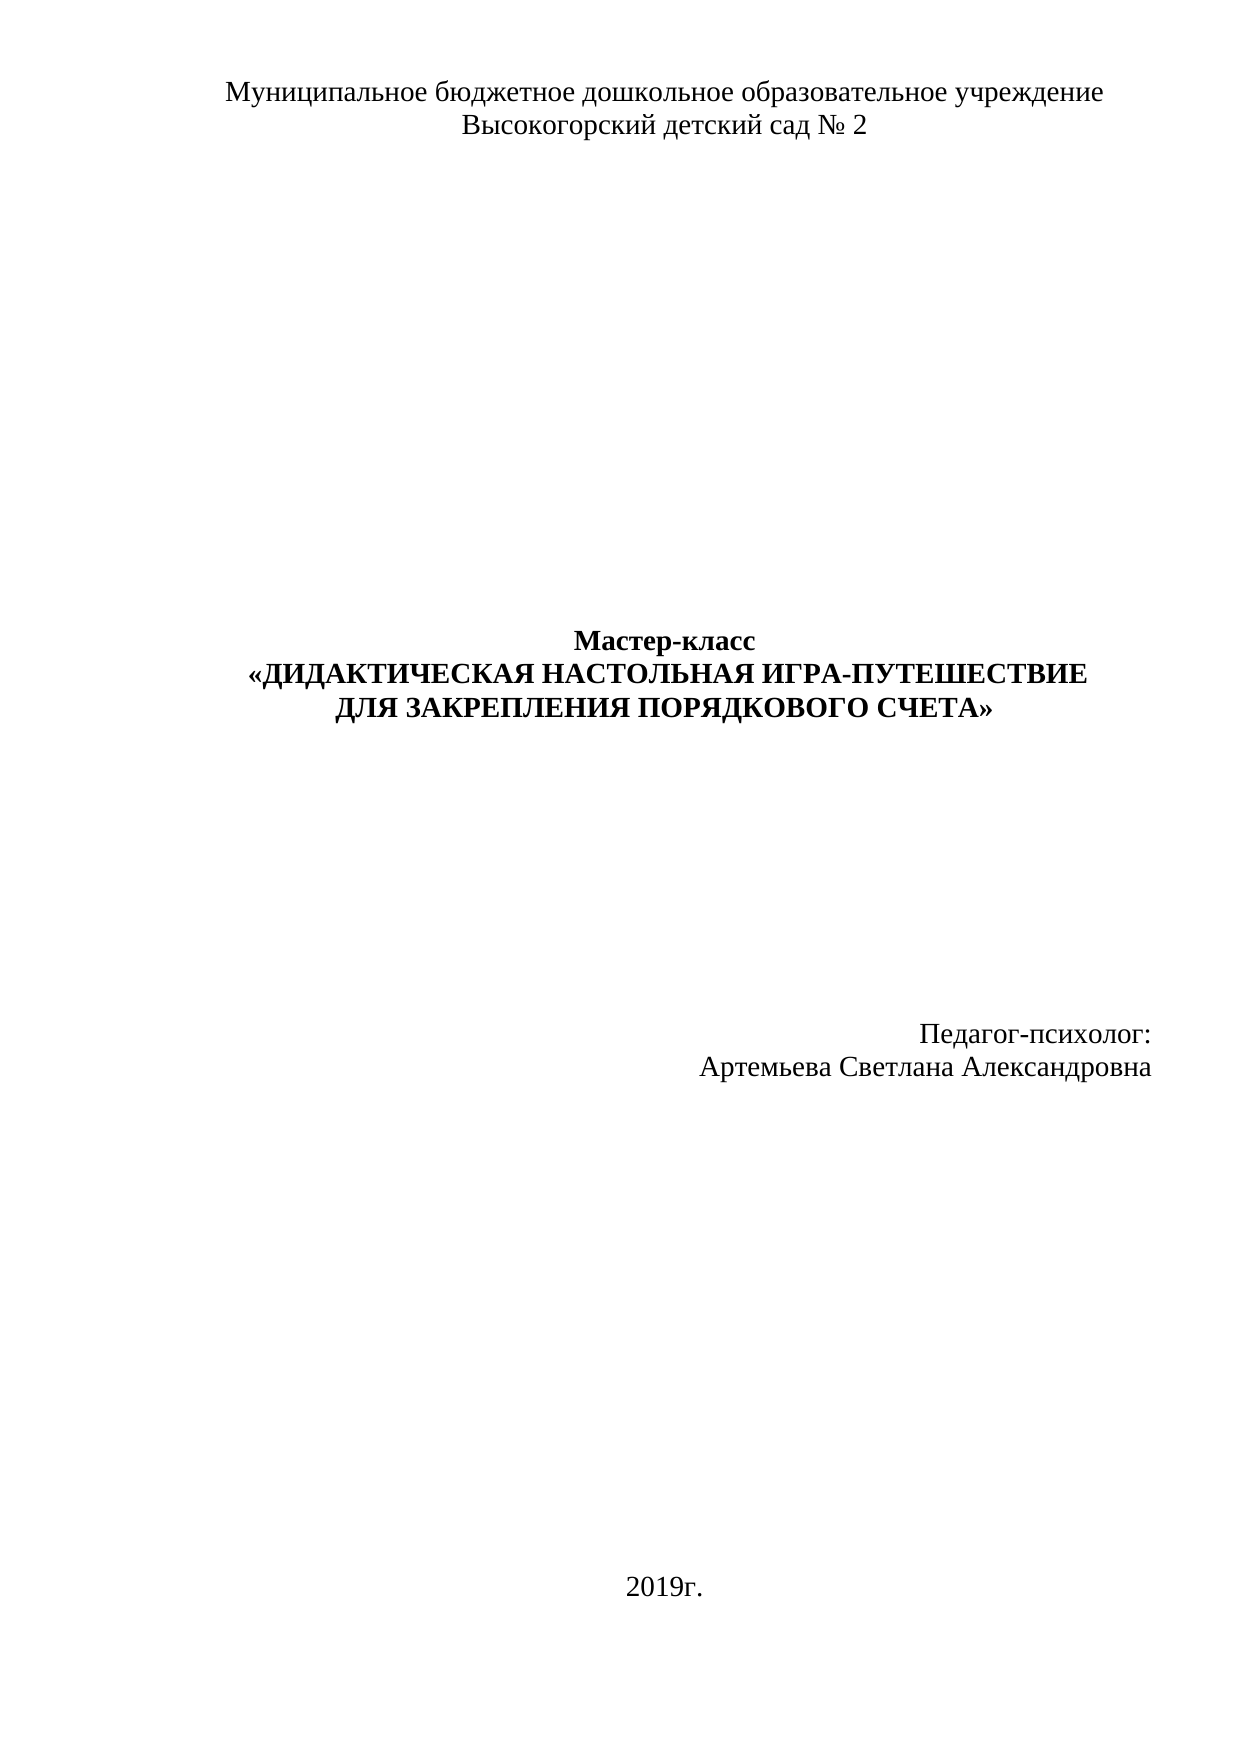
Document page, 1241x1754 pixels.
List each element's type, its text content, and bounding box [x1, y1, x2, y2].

text Высокогорский детский сад № 2 [177, 107, 1152, 141]
text Педагог-психолог: [177, 1016, 1152, 1049]
text 2019г. [177, 1569, 1152, 1603]
text Мастер-класс [177, 623, 1152, 656]
text Муниципальное бюджетное дошкольное образовательное учреждение [177, 74, 1152, 107]
text Артемьева Светлана Александровна [177, 1049, 1152, 1083]
text «ДИДАКТИЧЕСКАЯ НАСТОЛЬНАЯ ИГРА-ПУТЕШЕСТВИЕ [177, 656, 1152, 690]
text ДЛЯ ЗАКРЕПЛЕНИЯ ПОРЯДКОВОГО СЧЕТА» [177, 690, 1152, 723]
